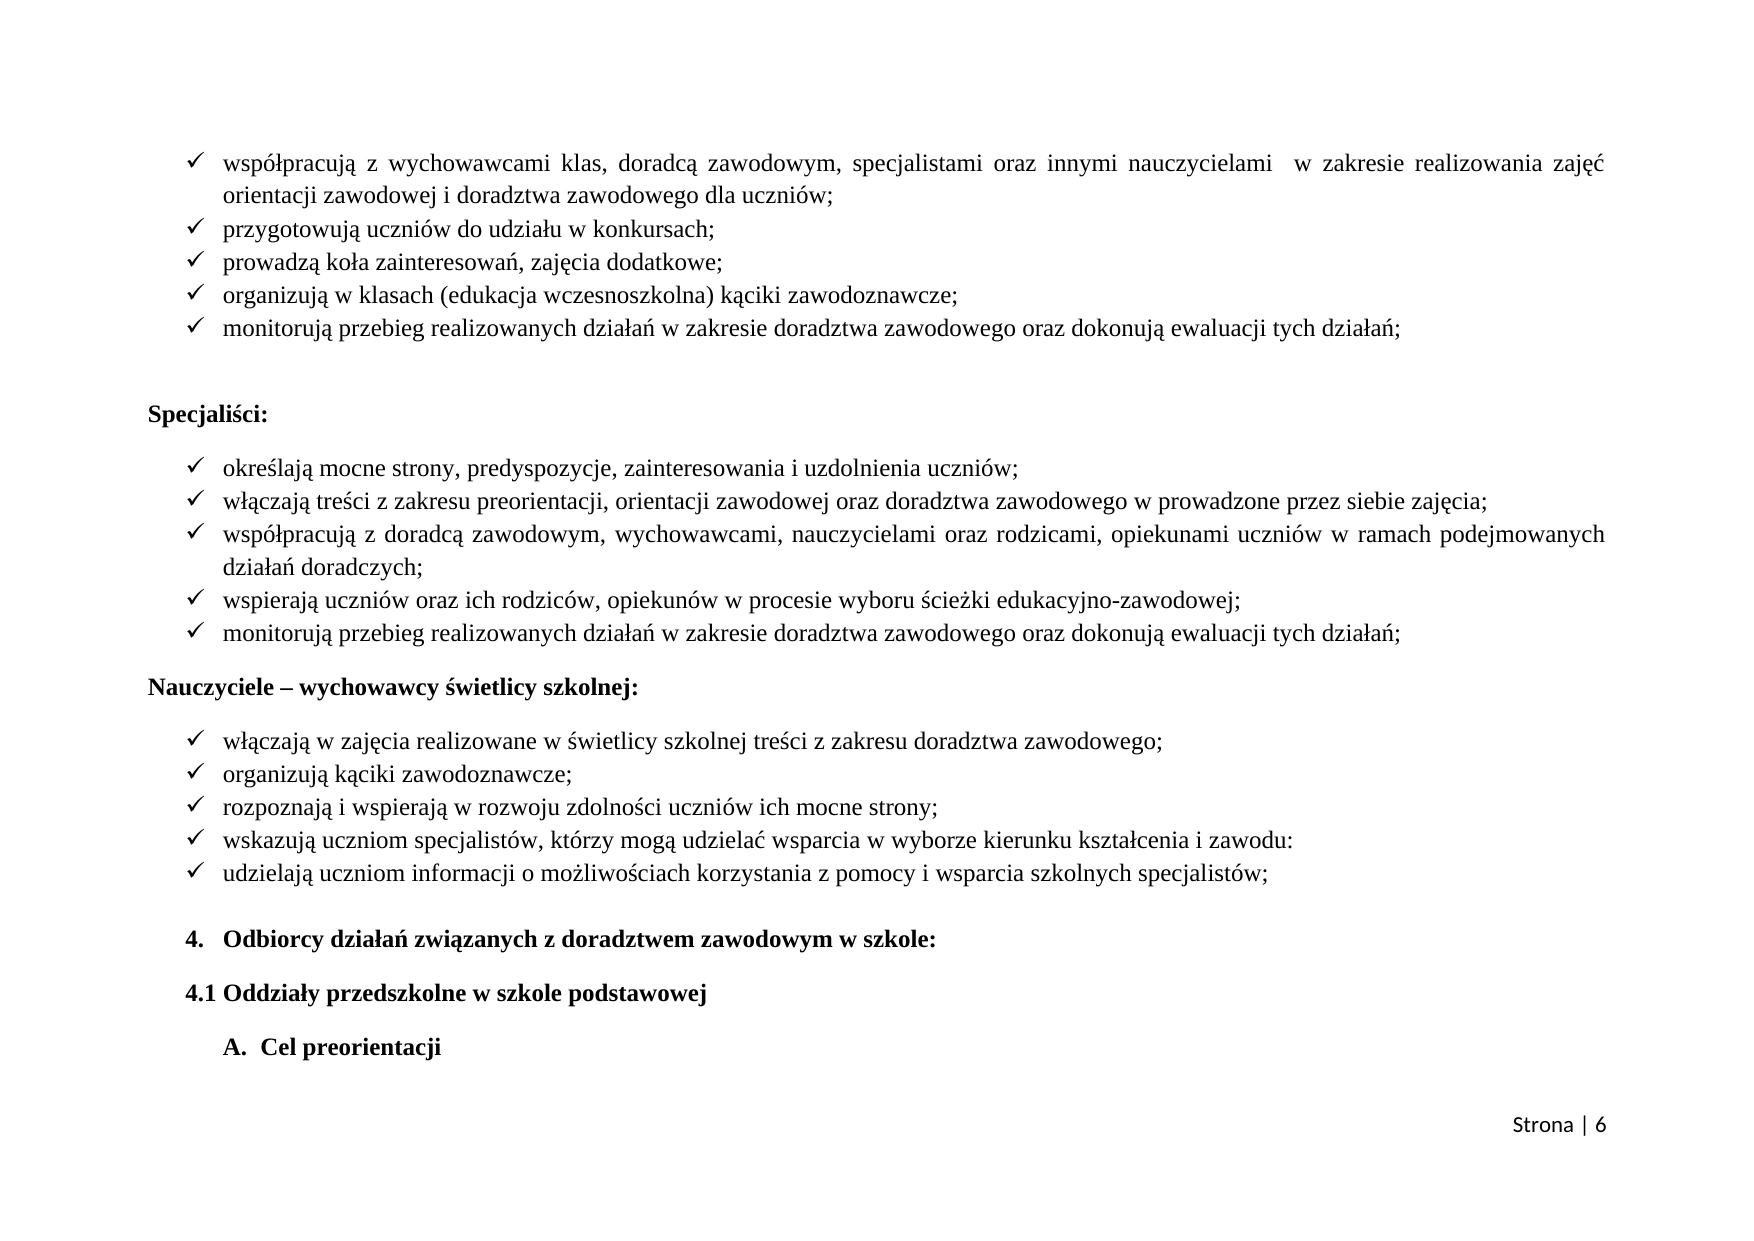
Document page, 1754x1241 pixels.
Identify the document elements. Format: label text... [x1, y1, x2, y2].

list wspierają uczniów oraz ich rodziców, opiekunów w procesie wyboru ścieżki edukacyjno-zawodowej; [185, 586, 1606, 614]
text Specjaliści: [148, 399, 1606, 428]
list określają mocne strony, predyspozycje, zainteresowania i uzdolnienia uczniów; [185, 453, 1606, 482]
list przygotowują uczniów do udziału w konkursach; [185, 214, 1606, 242]
list rozpoznają i wspierają w rozwoju zdolności uczniów ich mocne strony; [185, 792, 1606, 821]
text Nauczyciele – wychowawcy świetlicy szkolnej: [148, 672, 1606, 701]
list udzielają uczniom informacji o możliwościach korzystania z pomocy i wsparcia szkolnych specjalistów; [185, 858, 1606, 887]
list prowadzą koła zainteresowań, zajęcia dodatkowe; [185, 247, 1606, 275]
list Odbiorcy działań związanych z doradztwem zawodowym w szkole: [185, 924, 1606, 953]
list monitorują przebieg realizowanych działań w zakresie doradztwa zawodowego oraz dokonują ewaluacji tych działań; [185, 313, 1606, 341]
text 4.1 Oddziały przedszkolne w szkole podstawowej [185, 978, 1606, 1007]
list organizują kąciki zawodoznawcze; [185, 759, 1606, 788]
list organizują w klasach (edukacja wczesnoszkolna) kąciki zawodoznawcze; [185, 280, 1606, 308]
list włączają treści z zakresu preorientacji, orientacji zawodowej oraz doradztwa zawodowego w prowadzone przez siebie zajęcia; [185, 486, 1606, 515]
list Cel preorientacji [223, 1032, 1606, 1061]
list wskazują uczniom specjalistów, którzy mogą udzielać wsparcia w wyborze kierunku kształcenia i zawodu: [185, 825, 1606, 854]
list współpracują z wychowawcami klas, doradcą zawodowym, specjalistami oraz innymi nauczycielami w zakresie realizowania zajęć orientacji zawodowej i doradztwa zawodowego dla uczniów; [185, 148, 1606, 209]
list współpracują z doradcą zawodowym, wychowawcami, nauczycielami oraz rodzicami, opiekunami uczniów w ramach podejmowanych działań doradczych; [185, 519, 1606, 581]
list włączają w zajęcia realizowane w świetlicy szkolnej treści z zakresu doradztwa zawodowego; [185, 726, 1606, 755]
list monitorują przebieg realizowanych działań w zakresie doradztwa zawodowego oraz dokonują ewaluacji tych działań; [185, 618, 1606, 647]
